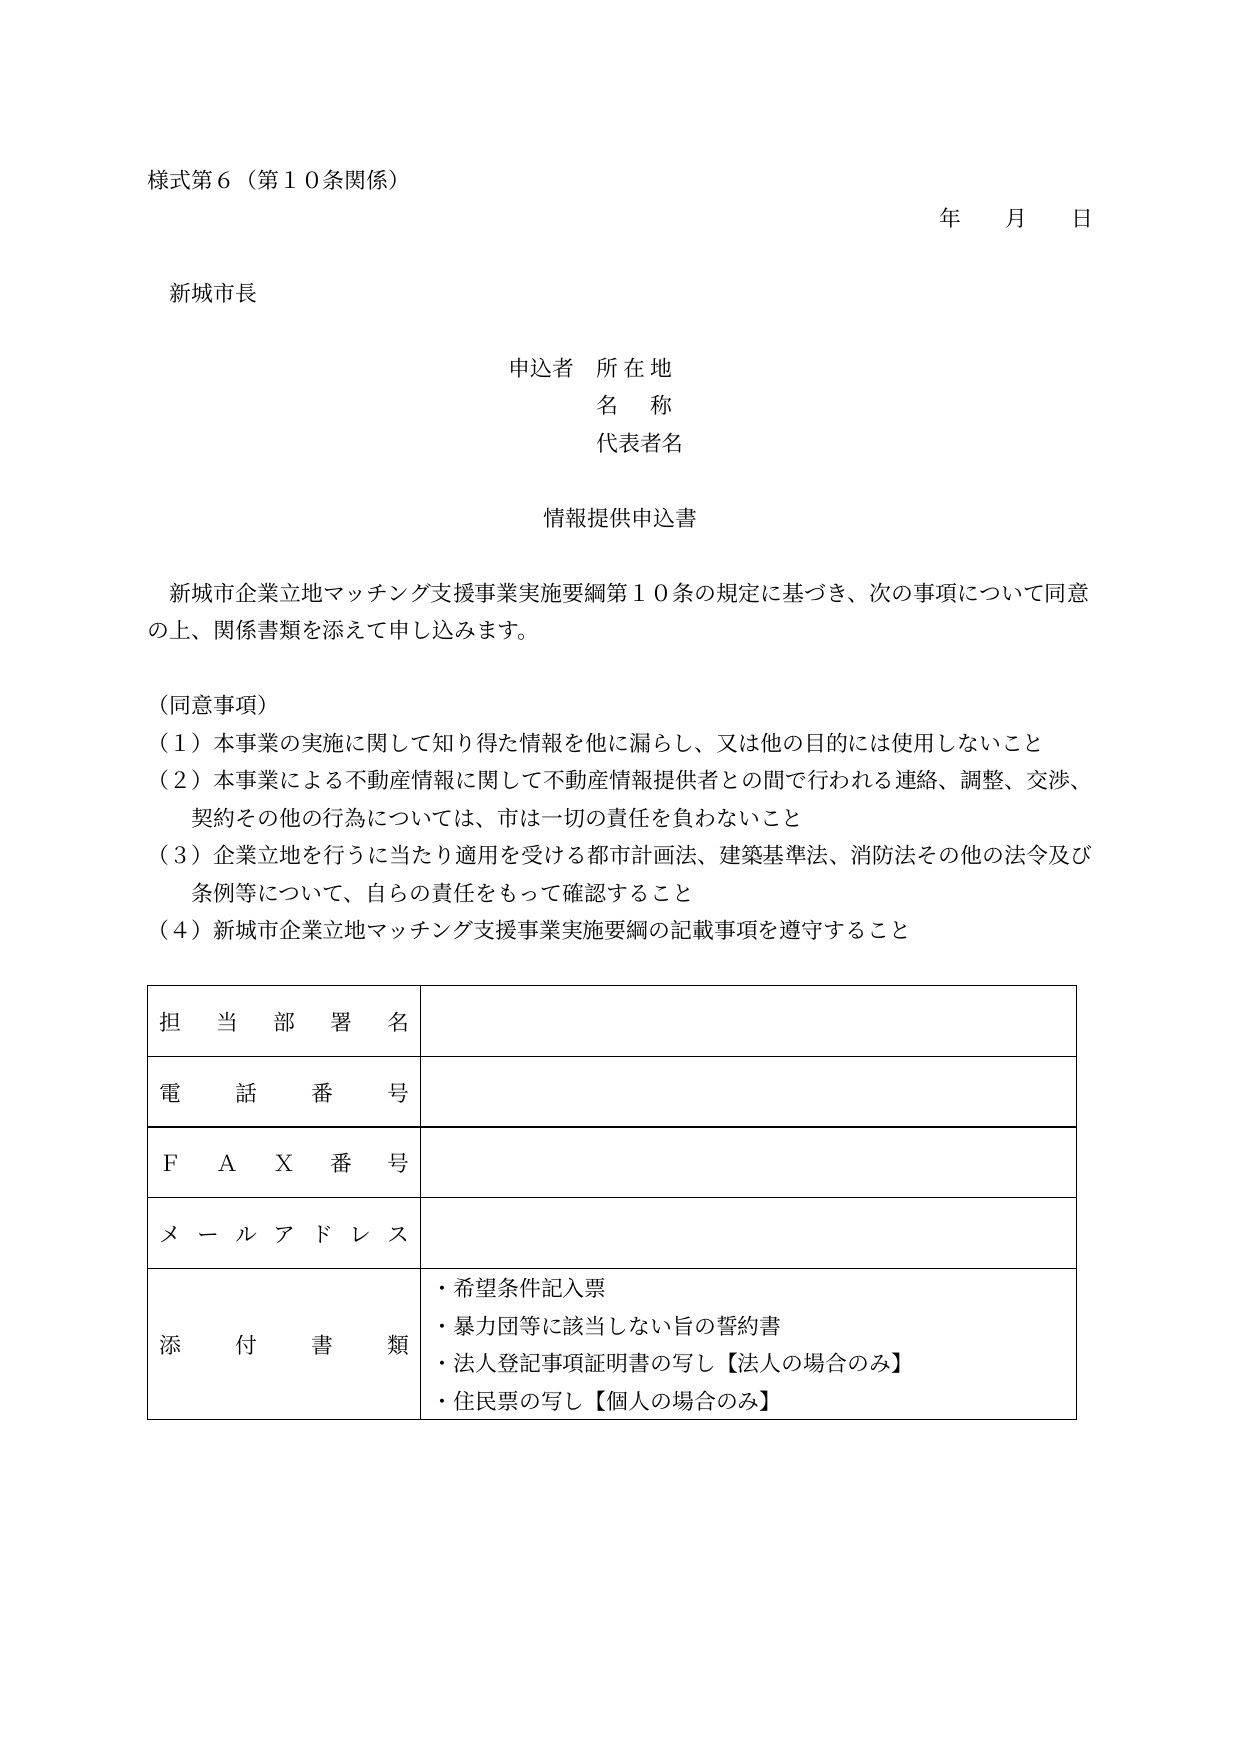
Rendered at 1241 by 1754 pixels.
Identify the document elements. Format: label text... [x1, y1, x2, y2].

text 様式第６（第１０条関係） [148, 160, 1093, 198]
table_cell ＦＡＸ番号 [148, 1128, 420, 1197]
table_header [421, 986, 1076, 1056]
text （２）本事業による不動産情報に関して不動産情報提供者との間で行われる連絡、調整、交渉、契約その他の行為については、市は一切の責任を負わないこと [148, 760, 1093, 835]
text 申込者 所在地 [508, 348, 1093, 385]
text 名 称 [508, 385, 1093, 423]
table_cell [421, 1128, 1076, 1197]
text 代表者名 [508, 423, 1093, 460]
text 情報提供申込書 [148, 498, 1093, 535]
text （４）新城市企業立地マッチング支援事業実施要綱の記載事項を遵守すること [148, 910, 1093, 948]
table_header 担当部署名 [148, 986, 420, 1056]
text 新城市企業立地マッチング支援事業実施要綱第１０条の規定に基づき、次の事項について同意の上、関係書類を添えて申し込みます。 [148, 573, 1093, 648]
text 年 月 日 [169, 198, 1093, 235]
table_cell メールアドレス [148, 1198, 420, 1267]
table_cell 電話番号 [148, 1057, 420, 1126]
table_cell 添付書類 [148, 1269, 420, 1418]
table_cell ・希望条件記入票 ・暴力団等に該当しない旨の誓約書 ・法人登記事項証明書の写し【法人の場合のみ】 ・住民票の写し【個人の場合のみ】 [421, 1269, 1076, 1418]
table_cell [421, 1057, 1076, 1126]
table_cell [421, 1198, 1076, 1267]
text 新城市長 [148, 273, 1093, 310]
text （同意事項） [148, 685, 1093, 723]
text （３）企業立地を行うに当たり適用を受ける都市計画法、建築基準法、消防法その他の法令及び条例等について、自らの責任をもって確認すること [148, 835, 1093, 910]
text （１）本事業の実施に関して知り得た情報を他に漏らし、又は他の目的には使用しないこと [148, 723, 1093, 760]
